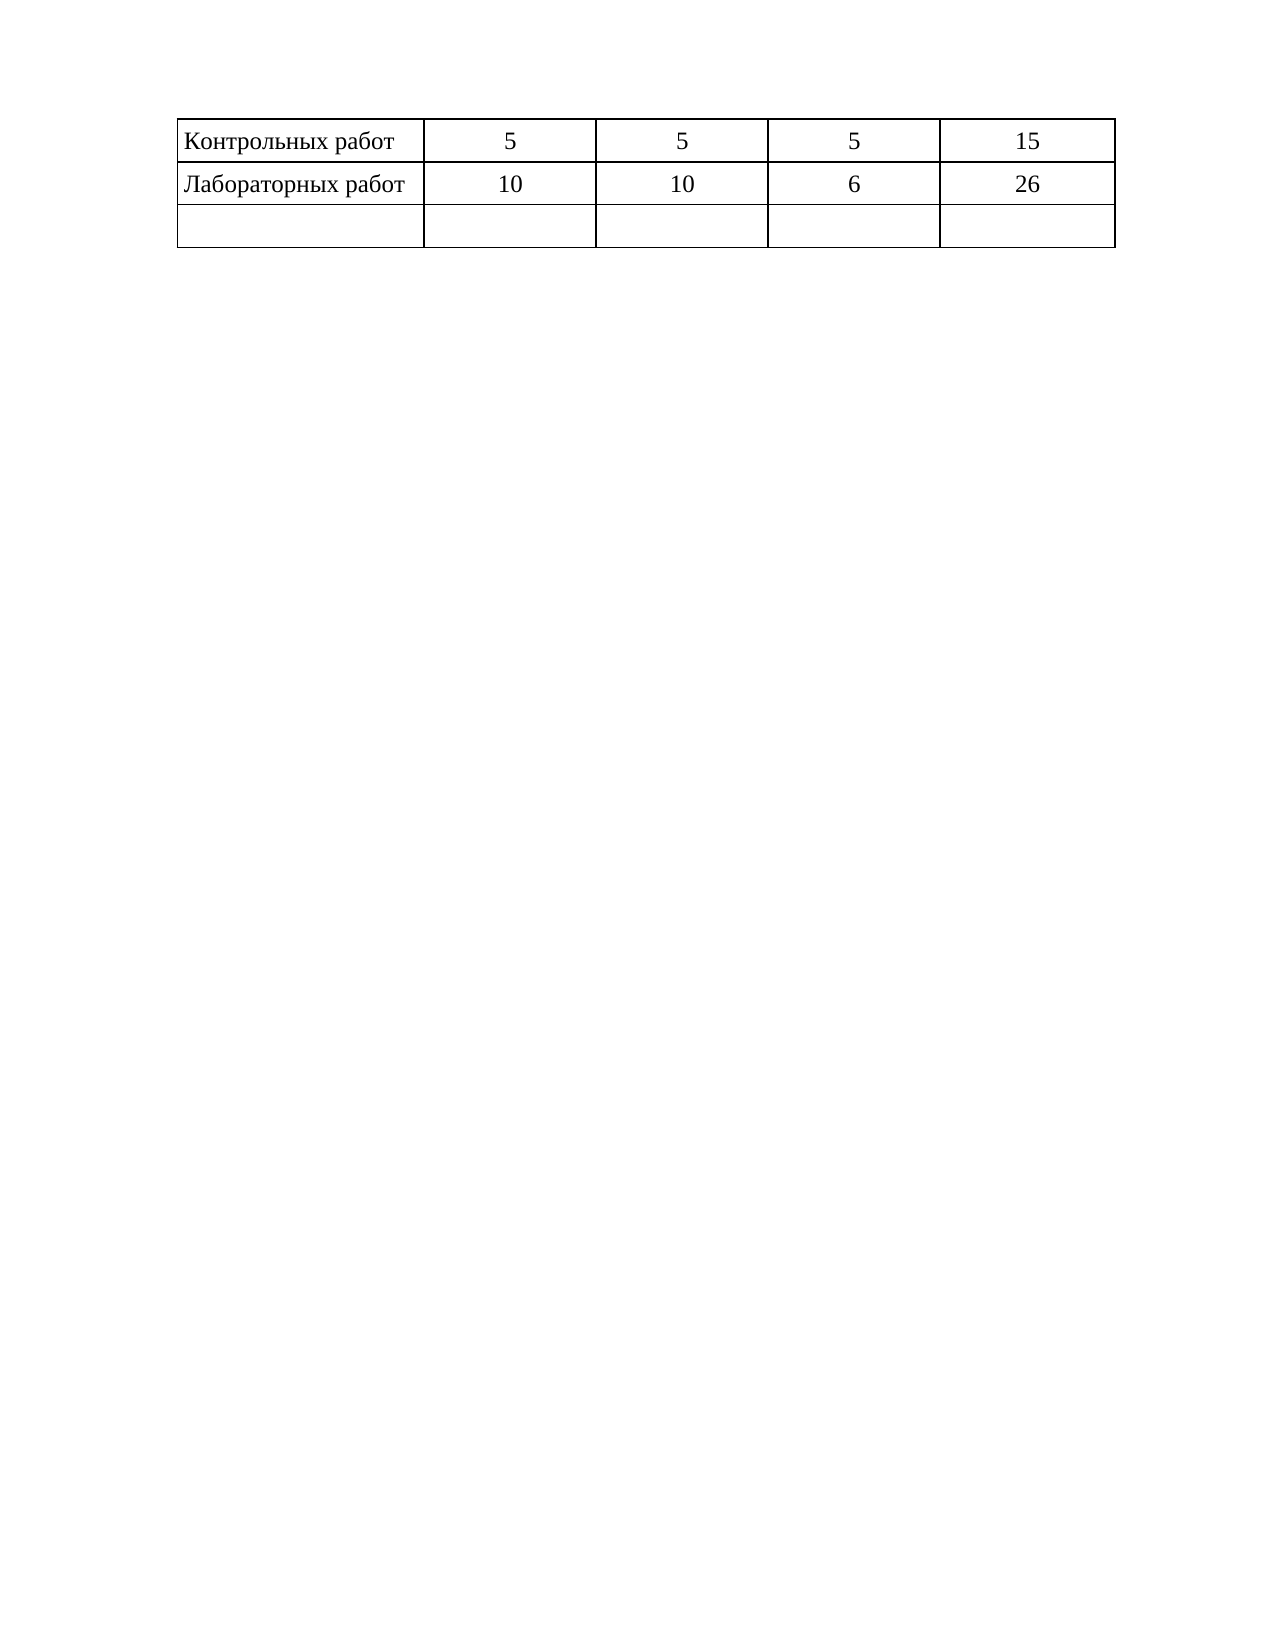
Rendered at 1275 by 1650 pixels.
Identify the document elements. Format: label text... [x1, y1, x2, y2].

table_cell [178, 205, 423, 247]
table_cell 15 [941, 120, 1114, 161]
table_cell 10 [597, 163, 767, 204]
table_cell [597, 205, 767, 247]
table_cell [941, 205, 1114, 247]
table_cell 10 [425, 163, 595, 204]
table_cell [769, 205, 939, 247]
table_cell [425, 205, 595, 247]
table_cell 5 [597, 120, 767, 161]
table_cell Лабораторных работ [178, 163, 423, 204]
table_cell 6 [769, 163, 939, 204]
table_cell 5 [769, 120, 939, 161]
table_cell 26 [941, 163, 1114, 204]
table_cell 5 [425, 120, 595, 161]
table_cell Контрольных работ [178, 120, 423, 161]
